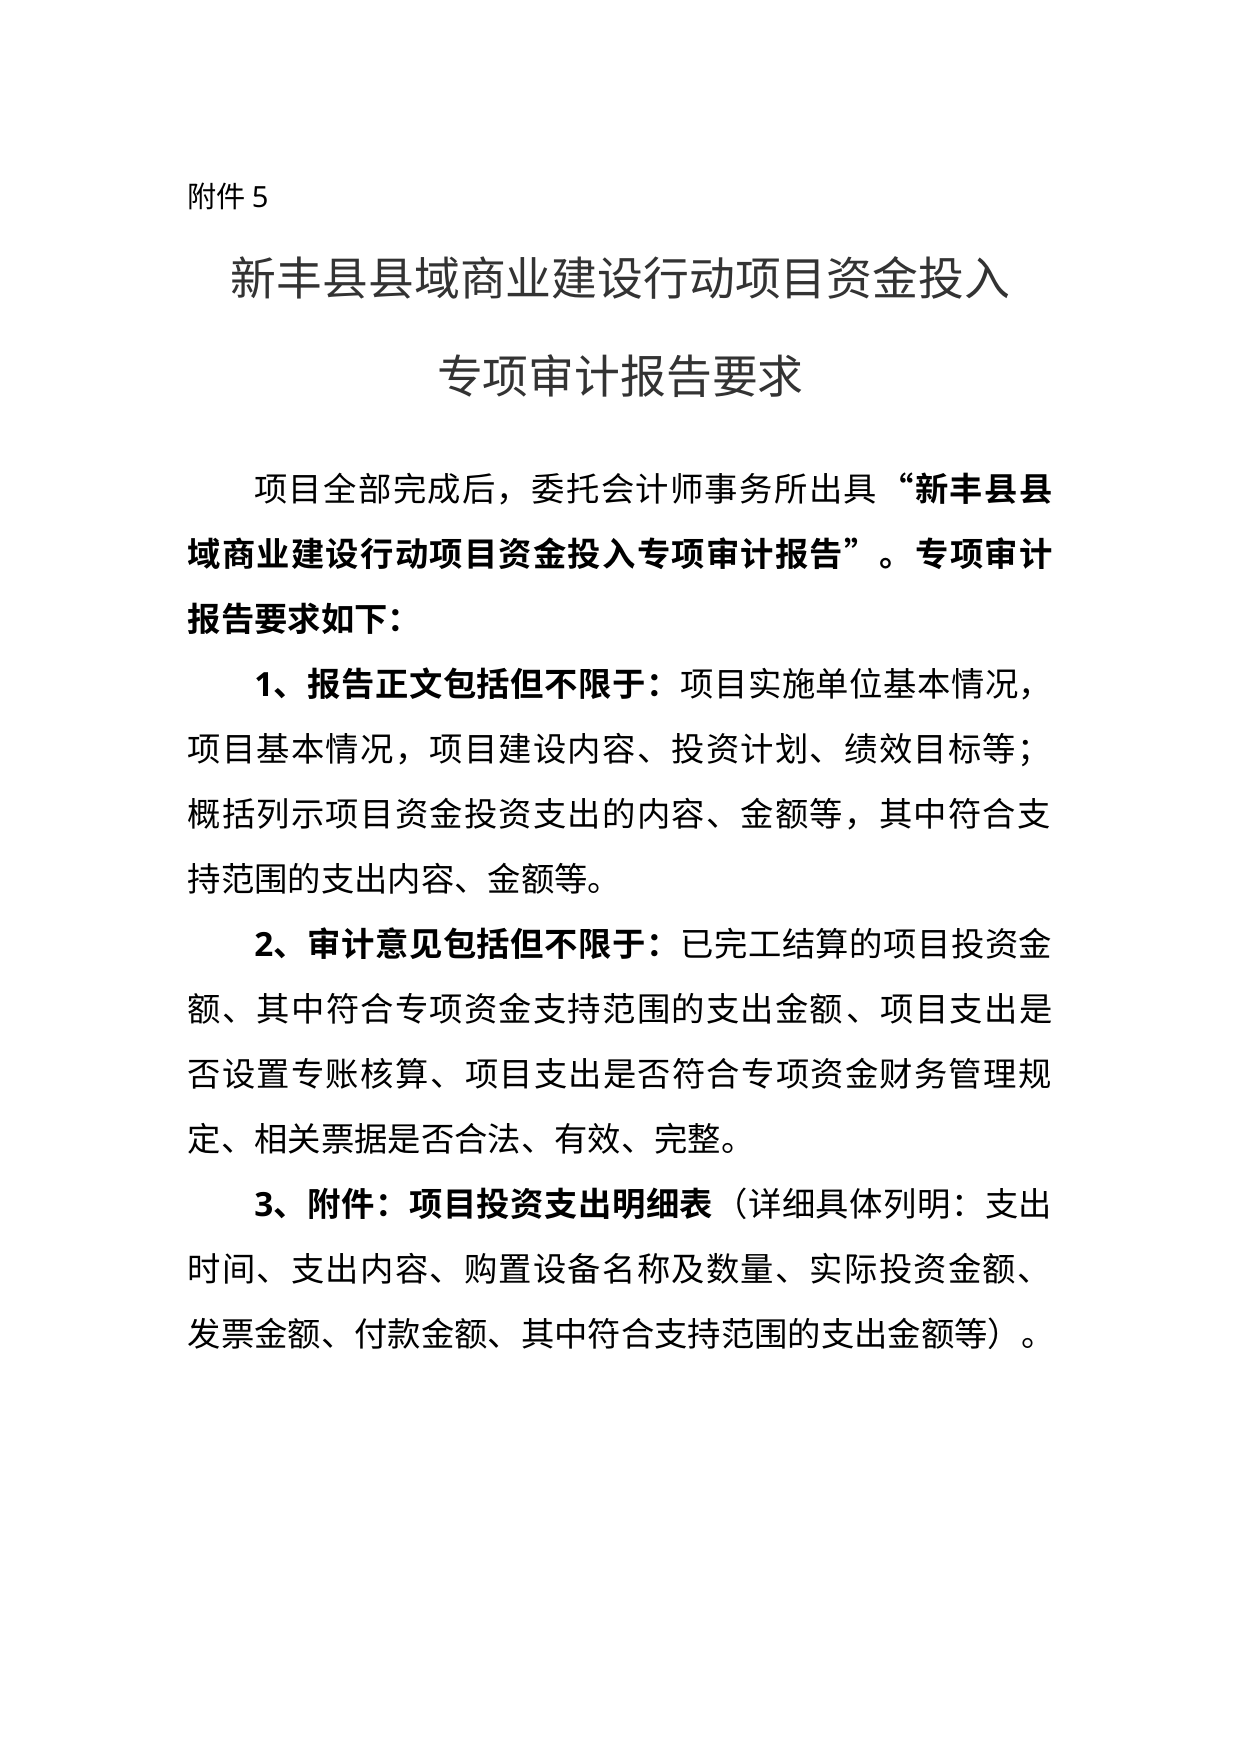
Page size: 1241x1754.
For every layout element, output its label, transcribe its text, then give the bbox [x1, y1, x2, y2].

text 2、审计意见包括但不限于：已完工结算的项目投资金额、其中符合专项资金支持范围的支出金额、项目支出是否设置专账核算、项目支出是否符合专项资金财务管理规定、相关票据是否合法、有效、完整。 [187, 909, 1053, 1169]
text 专项审计报告要求 [187, 324, 1053, 422]
text 3、附件：项目投资支出明细表（详细具体列明：支出时间、支出内容、购置设备名称及数量、实际投资金额、发票金额、付款金额、其中符合支持范围的支出金额等）。 [187, 1169, 1053, 1364]
text 新丰县县域商业建设行动项目资金投入 [187, 227, 1053, 324]
text 1、报告正文包括但不限于：项目实施单位基本情况，项目基本情况，项目建设内容、投资计划、绩效目标等；概括列示项目资金投资支出的内容、金额等，其中符合支持范围的支出内容、金额等。 [187, 649, 1053, 909]
text 附件5 [187, 162, 1053, 227]
text 项目全部完成后，委托会计师事务所出具“新丰县县域商业建设行动项目资金投入专项审计报告”。专项审计报告要求如下： [187, 454, 1053, 649]
